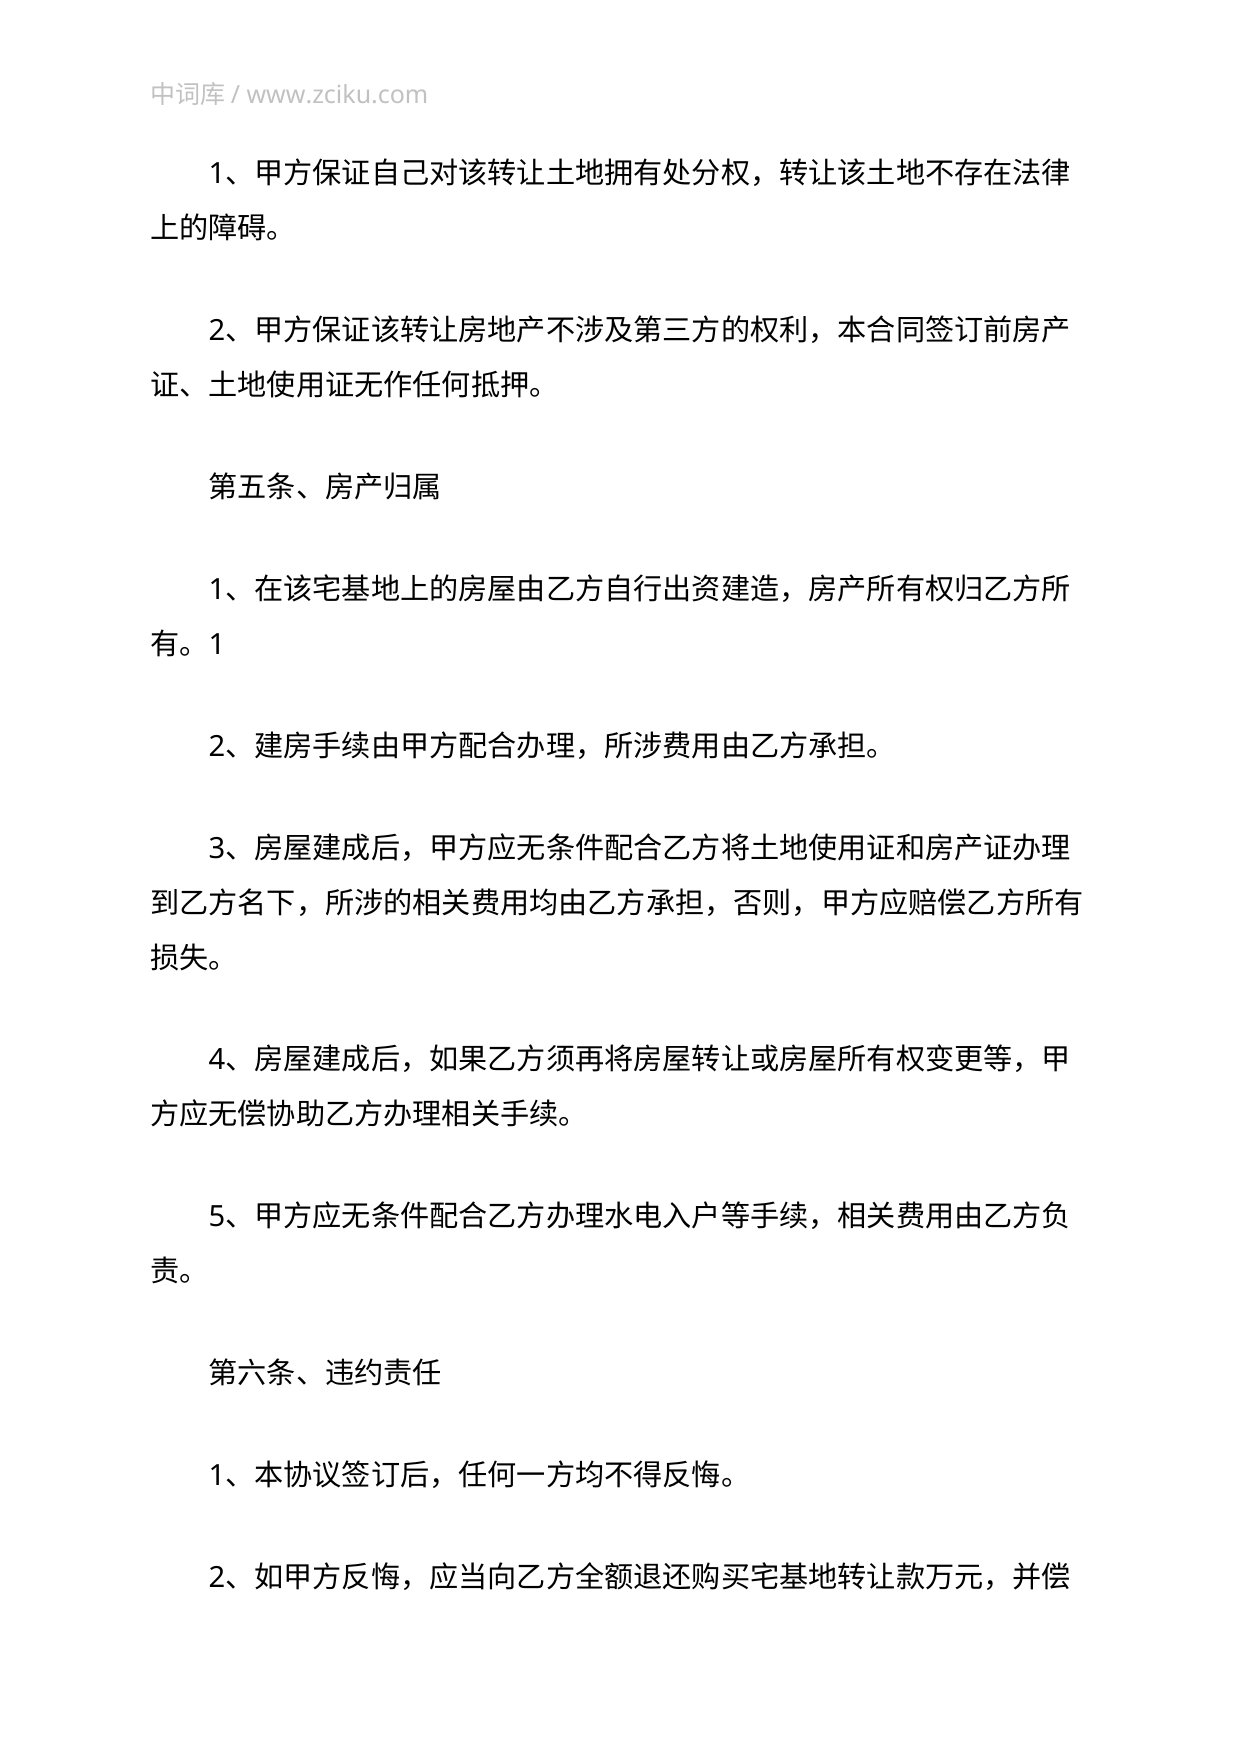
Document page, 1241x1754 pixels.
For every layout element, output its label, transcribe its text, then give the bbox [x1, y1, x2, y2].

text 1、甲方保证自己对该转让土地拥有处分权，转让该土地不存在法律上的障碍。 [150, 150, 1090, 247]
text 5、甲方应无条件配合乙方办理水电入户等手续，相关费用由乙方负责。 [150, 1193, 1090, 1290]
text 1、本协议签订后，任何一方均不得反悔。 [150, 1451, 1090, 1494]
text 4、房屋建成后，如果乙方须再将房屋转让或房屋所有权变更等，甲方应无偿协助乙方办理相关手续。 [150, 1036, 1090, 1133]
text 2、甲方保证该转让房地产不涉及第三方的权利，本合同签订前房产证、土地使用证无作任何抵押。 [150, 307, 1090, 404]
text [150, 1553, 1090, 1596]
text 3、房屋建成后，甲方应无条件配合乙方将土地使用证和房产证办理到乙方名下，所涉的相关费用均由乙方承担，否则，甲方应赔偿乙方所有损失。 [150, 824, 1090, 976]
text 第六条、违约责任 [150, 1349, 1090, 1392]
text 1、在该宅基地上的房屋由乙方自行出资建造，房产所有权归乙方所有。1 [150, 565, 1090, 663]
text 2、建房手续由甲方配合办理，所涉费用由乙方承担。 [150, 722, 1090, 765]
text 第五条、房产归属 [150, 463, 1090, 506]
